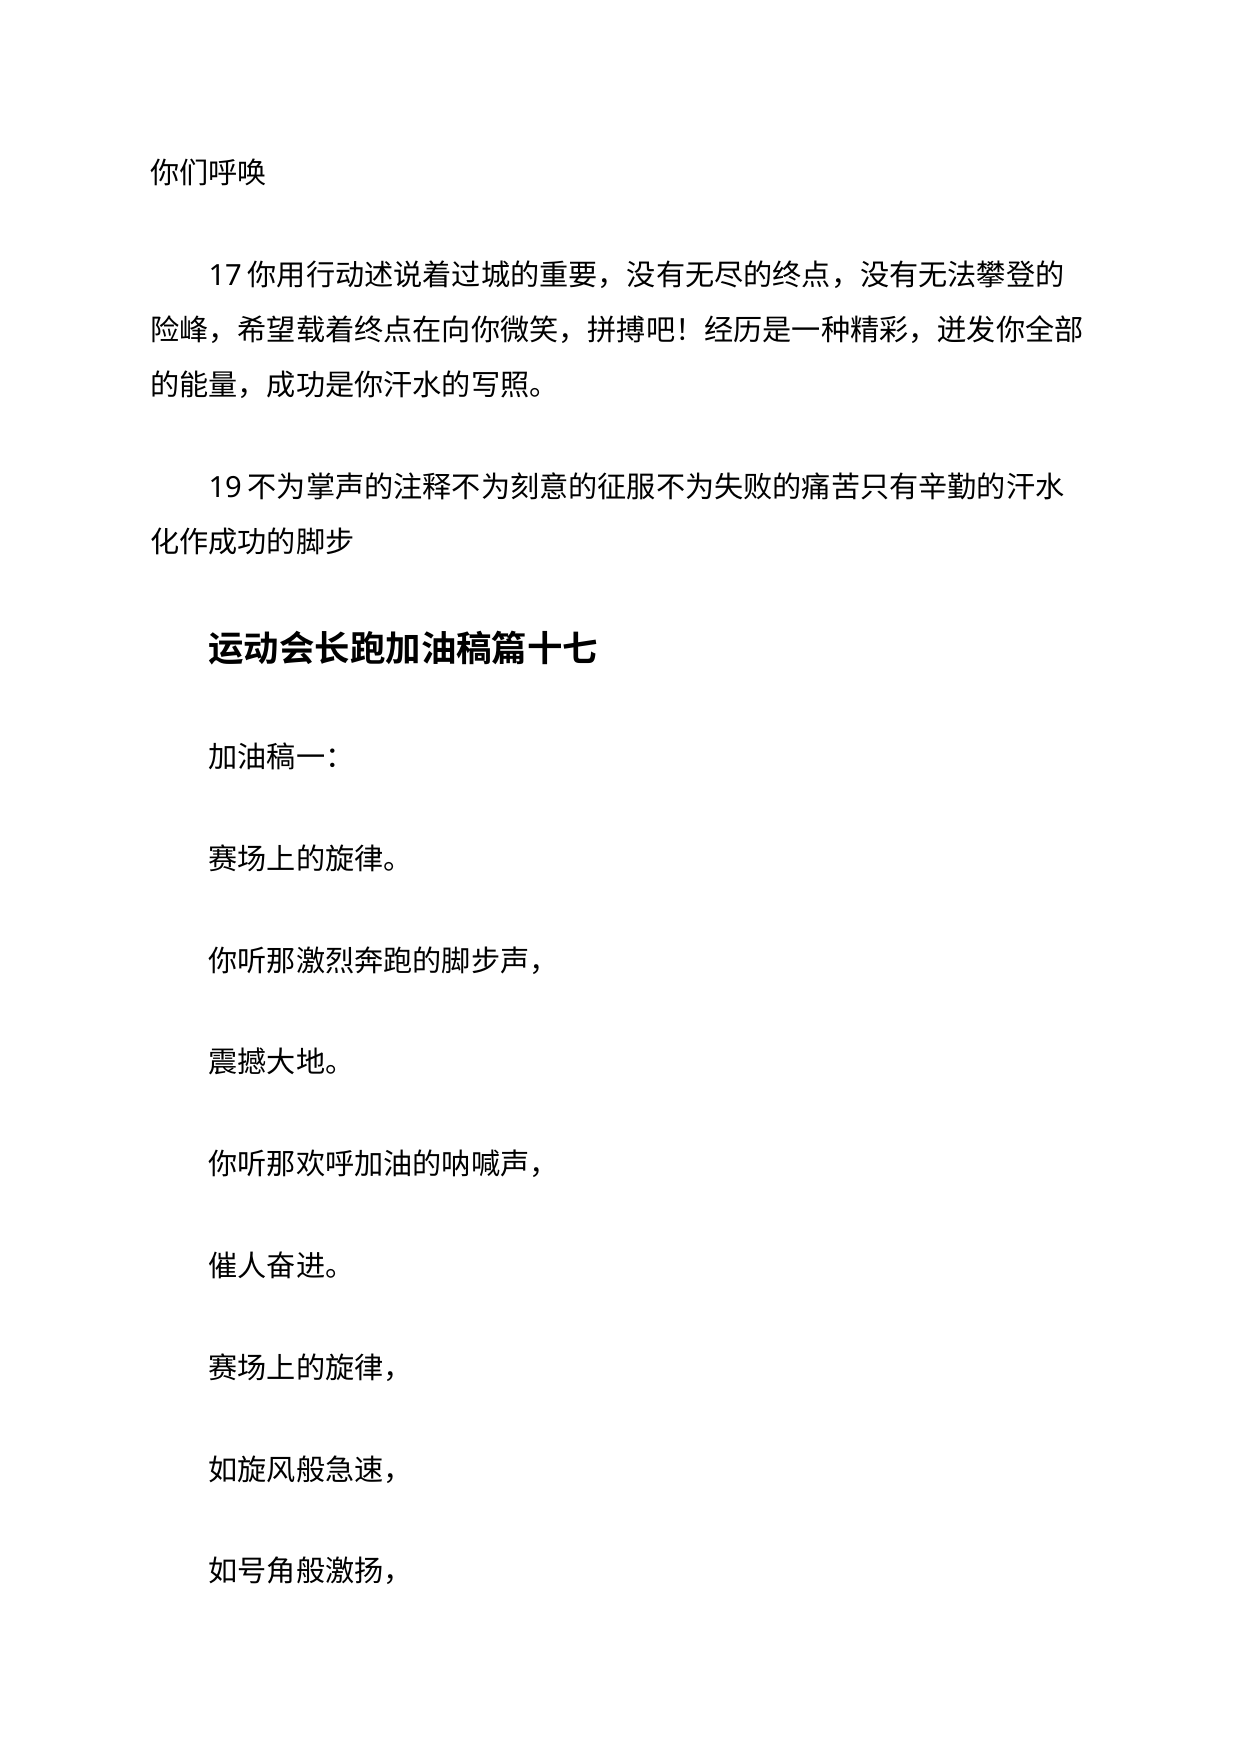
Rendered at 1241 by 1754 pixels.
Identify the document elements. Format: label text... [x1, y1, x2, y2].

text 你听那欢呼加油的呐喊声， [150, 1141, 1090, 1183]
text 震撼大地。 [150, 1039, 1090, 1081]
text 你听那激烈奔跑的脚步声， [150, 937, 1090, 979]
text 17你用行动述说着过城的重要，没有无尽的终点，没有无法攀登的险峰，希望载着终点在向你微笑，拼搏吧！经历是一种精彩，迸发你全部的能量，成功是你汗水的写照。 [150, 252, 1090, 404]
text 如旋风般急速， [150, 1446, 1090, 1488]
text 如号角般激扬， [150, 1548, 1090, 1590]
text 19不为掌声的注释不为刻意的征服不为失败的痛苦只有辛勤的汗水化作成功的脚步 [150, 463, 1090, 561]
text 运动会长跑加油稿篇十七 [150, 620, 1090, 671]
text 加油稿一： [150, 734, 1090, 776]
text 赛场上的旋律， [150, 1344, 1090, 1387]
text 催人奋进。 [150, 1242, 1090, 1285]
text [150, 150, 1090, 192]
text 赛场上的旋律。 [150, 835, 1090, 878]
